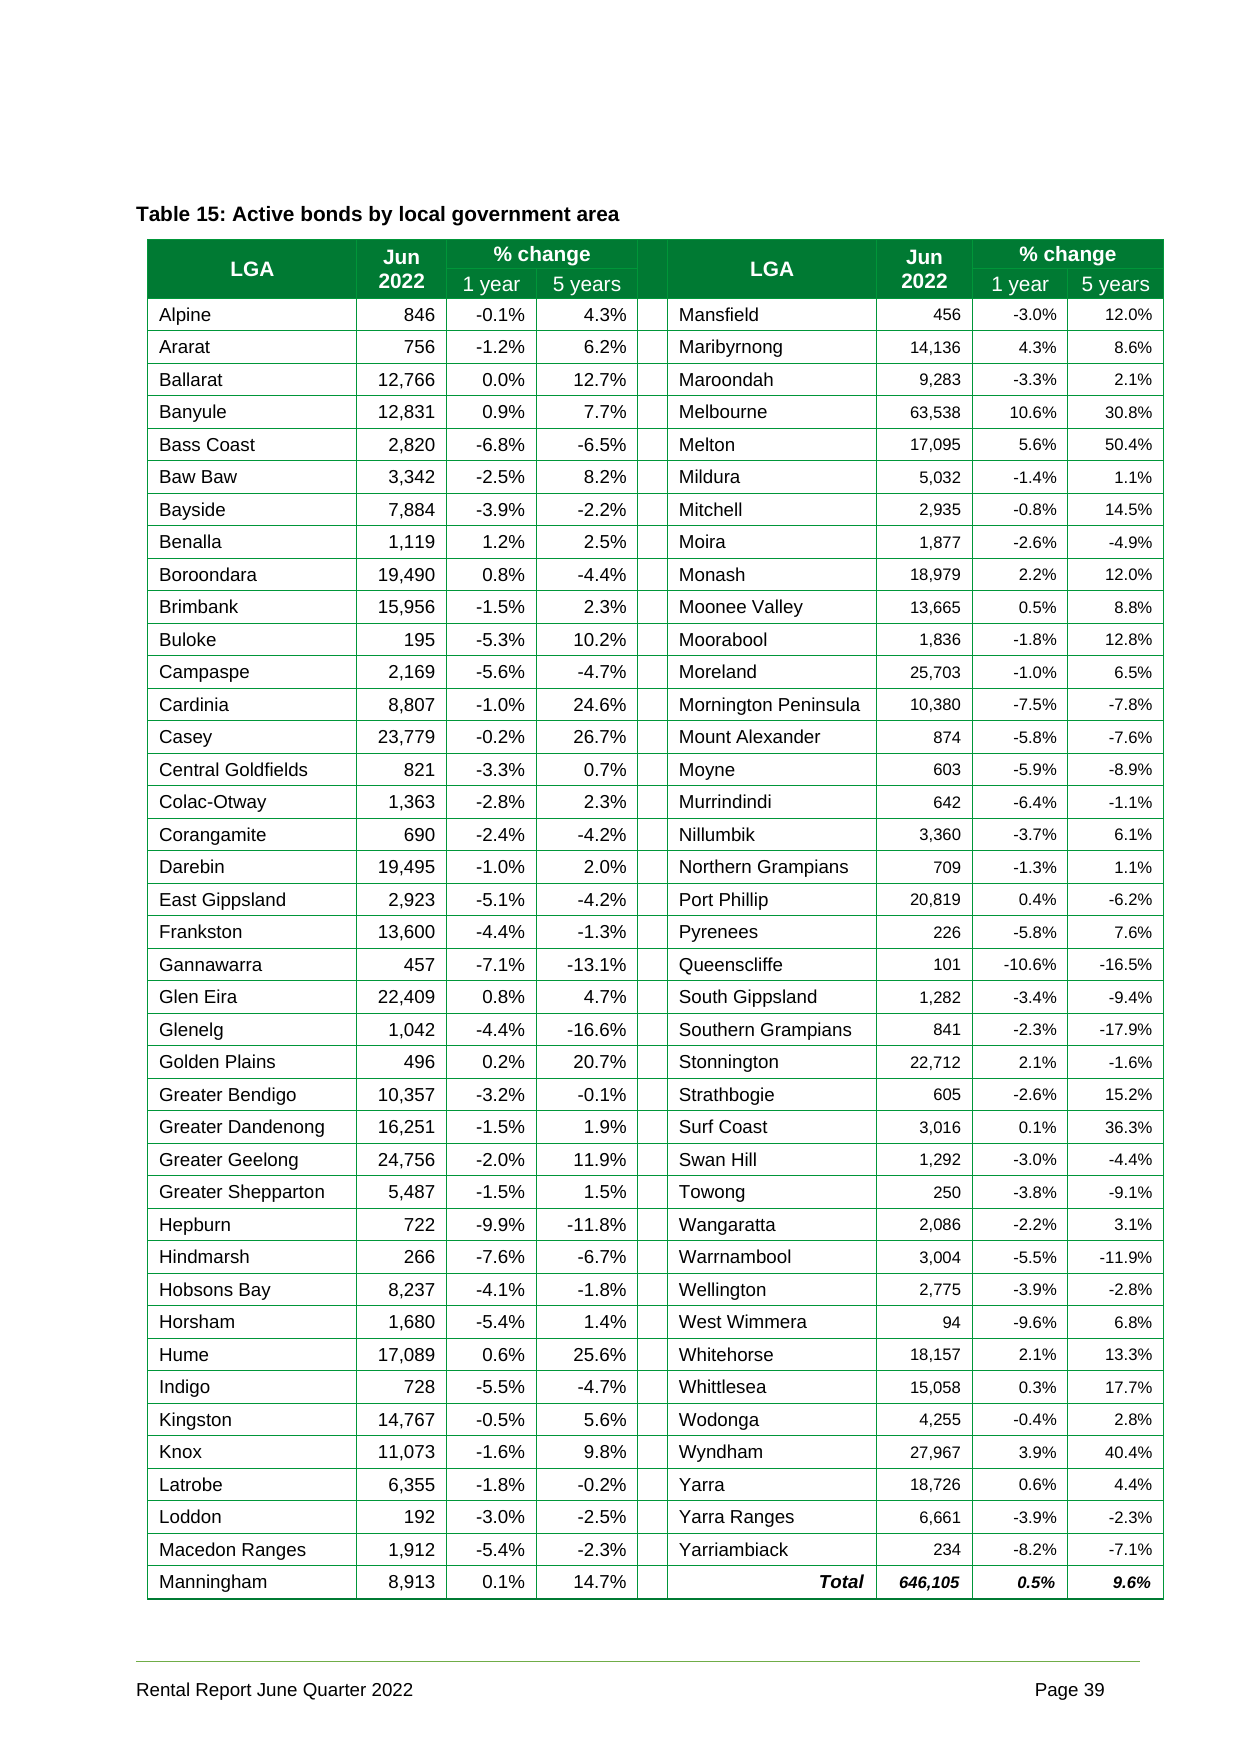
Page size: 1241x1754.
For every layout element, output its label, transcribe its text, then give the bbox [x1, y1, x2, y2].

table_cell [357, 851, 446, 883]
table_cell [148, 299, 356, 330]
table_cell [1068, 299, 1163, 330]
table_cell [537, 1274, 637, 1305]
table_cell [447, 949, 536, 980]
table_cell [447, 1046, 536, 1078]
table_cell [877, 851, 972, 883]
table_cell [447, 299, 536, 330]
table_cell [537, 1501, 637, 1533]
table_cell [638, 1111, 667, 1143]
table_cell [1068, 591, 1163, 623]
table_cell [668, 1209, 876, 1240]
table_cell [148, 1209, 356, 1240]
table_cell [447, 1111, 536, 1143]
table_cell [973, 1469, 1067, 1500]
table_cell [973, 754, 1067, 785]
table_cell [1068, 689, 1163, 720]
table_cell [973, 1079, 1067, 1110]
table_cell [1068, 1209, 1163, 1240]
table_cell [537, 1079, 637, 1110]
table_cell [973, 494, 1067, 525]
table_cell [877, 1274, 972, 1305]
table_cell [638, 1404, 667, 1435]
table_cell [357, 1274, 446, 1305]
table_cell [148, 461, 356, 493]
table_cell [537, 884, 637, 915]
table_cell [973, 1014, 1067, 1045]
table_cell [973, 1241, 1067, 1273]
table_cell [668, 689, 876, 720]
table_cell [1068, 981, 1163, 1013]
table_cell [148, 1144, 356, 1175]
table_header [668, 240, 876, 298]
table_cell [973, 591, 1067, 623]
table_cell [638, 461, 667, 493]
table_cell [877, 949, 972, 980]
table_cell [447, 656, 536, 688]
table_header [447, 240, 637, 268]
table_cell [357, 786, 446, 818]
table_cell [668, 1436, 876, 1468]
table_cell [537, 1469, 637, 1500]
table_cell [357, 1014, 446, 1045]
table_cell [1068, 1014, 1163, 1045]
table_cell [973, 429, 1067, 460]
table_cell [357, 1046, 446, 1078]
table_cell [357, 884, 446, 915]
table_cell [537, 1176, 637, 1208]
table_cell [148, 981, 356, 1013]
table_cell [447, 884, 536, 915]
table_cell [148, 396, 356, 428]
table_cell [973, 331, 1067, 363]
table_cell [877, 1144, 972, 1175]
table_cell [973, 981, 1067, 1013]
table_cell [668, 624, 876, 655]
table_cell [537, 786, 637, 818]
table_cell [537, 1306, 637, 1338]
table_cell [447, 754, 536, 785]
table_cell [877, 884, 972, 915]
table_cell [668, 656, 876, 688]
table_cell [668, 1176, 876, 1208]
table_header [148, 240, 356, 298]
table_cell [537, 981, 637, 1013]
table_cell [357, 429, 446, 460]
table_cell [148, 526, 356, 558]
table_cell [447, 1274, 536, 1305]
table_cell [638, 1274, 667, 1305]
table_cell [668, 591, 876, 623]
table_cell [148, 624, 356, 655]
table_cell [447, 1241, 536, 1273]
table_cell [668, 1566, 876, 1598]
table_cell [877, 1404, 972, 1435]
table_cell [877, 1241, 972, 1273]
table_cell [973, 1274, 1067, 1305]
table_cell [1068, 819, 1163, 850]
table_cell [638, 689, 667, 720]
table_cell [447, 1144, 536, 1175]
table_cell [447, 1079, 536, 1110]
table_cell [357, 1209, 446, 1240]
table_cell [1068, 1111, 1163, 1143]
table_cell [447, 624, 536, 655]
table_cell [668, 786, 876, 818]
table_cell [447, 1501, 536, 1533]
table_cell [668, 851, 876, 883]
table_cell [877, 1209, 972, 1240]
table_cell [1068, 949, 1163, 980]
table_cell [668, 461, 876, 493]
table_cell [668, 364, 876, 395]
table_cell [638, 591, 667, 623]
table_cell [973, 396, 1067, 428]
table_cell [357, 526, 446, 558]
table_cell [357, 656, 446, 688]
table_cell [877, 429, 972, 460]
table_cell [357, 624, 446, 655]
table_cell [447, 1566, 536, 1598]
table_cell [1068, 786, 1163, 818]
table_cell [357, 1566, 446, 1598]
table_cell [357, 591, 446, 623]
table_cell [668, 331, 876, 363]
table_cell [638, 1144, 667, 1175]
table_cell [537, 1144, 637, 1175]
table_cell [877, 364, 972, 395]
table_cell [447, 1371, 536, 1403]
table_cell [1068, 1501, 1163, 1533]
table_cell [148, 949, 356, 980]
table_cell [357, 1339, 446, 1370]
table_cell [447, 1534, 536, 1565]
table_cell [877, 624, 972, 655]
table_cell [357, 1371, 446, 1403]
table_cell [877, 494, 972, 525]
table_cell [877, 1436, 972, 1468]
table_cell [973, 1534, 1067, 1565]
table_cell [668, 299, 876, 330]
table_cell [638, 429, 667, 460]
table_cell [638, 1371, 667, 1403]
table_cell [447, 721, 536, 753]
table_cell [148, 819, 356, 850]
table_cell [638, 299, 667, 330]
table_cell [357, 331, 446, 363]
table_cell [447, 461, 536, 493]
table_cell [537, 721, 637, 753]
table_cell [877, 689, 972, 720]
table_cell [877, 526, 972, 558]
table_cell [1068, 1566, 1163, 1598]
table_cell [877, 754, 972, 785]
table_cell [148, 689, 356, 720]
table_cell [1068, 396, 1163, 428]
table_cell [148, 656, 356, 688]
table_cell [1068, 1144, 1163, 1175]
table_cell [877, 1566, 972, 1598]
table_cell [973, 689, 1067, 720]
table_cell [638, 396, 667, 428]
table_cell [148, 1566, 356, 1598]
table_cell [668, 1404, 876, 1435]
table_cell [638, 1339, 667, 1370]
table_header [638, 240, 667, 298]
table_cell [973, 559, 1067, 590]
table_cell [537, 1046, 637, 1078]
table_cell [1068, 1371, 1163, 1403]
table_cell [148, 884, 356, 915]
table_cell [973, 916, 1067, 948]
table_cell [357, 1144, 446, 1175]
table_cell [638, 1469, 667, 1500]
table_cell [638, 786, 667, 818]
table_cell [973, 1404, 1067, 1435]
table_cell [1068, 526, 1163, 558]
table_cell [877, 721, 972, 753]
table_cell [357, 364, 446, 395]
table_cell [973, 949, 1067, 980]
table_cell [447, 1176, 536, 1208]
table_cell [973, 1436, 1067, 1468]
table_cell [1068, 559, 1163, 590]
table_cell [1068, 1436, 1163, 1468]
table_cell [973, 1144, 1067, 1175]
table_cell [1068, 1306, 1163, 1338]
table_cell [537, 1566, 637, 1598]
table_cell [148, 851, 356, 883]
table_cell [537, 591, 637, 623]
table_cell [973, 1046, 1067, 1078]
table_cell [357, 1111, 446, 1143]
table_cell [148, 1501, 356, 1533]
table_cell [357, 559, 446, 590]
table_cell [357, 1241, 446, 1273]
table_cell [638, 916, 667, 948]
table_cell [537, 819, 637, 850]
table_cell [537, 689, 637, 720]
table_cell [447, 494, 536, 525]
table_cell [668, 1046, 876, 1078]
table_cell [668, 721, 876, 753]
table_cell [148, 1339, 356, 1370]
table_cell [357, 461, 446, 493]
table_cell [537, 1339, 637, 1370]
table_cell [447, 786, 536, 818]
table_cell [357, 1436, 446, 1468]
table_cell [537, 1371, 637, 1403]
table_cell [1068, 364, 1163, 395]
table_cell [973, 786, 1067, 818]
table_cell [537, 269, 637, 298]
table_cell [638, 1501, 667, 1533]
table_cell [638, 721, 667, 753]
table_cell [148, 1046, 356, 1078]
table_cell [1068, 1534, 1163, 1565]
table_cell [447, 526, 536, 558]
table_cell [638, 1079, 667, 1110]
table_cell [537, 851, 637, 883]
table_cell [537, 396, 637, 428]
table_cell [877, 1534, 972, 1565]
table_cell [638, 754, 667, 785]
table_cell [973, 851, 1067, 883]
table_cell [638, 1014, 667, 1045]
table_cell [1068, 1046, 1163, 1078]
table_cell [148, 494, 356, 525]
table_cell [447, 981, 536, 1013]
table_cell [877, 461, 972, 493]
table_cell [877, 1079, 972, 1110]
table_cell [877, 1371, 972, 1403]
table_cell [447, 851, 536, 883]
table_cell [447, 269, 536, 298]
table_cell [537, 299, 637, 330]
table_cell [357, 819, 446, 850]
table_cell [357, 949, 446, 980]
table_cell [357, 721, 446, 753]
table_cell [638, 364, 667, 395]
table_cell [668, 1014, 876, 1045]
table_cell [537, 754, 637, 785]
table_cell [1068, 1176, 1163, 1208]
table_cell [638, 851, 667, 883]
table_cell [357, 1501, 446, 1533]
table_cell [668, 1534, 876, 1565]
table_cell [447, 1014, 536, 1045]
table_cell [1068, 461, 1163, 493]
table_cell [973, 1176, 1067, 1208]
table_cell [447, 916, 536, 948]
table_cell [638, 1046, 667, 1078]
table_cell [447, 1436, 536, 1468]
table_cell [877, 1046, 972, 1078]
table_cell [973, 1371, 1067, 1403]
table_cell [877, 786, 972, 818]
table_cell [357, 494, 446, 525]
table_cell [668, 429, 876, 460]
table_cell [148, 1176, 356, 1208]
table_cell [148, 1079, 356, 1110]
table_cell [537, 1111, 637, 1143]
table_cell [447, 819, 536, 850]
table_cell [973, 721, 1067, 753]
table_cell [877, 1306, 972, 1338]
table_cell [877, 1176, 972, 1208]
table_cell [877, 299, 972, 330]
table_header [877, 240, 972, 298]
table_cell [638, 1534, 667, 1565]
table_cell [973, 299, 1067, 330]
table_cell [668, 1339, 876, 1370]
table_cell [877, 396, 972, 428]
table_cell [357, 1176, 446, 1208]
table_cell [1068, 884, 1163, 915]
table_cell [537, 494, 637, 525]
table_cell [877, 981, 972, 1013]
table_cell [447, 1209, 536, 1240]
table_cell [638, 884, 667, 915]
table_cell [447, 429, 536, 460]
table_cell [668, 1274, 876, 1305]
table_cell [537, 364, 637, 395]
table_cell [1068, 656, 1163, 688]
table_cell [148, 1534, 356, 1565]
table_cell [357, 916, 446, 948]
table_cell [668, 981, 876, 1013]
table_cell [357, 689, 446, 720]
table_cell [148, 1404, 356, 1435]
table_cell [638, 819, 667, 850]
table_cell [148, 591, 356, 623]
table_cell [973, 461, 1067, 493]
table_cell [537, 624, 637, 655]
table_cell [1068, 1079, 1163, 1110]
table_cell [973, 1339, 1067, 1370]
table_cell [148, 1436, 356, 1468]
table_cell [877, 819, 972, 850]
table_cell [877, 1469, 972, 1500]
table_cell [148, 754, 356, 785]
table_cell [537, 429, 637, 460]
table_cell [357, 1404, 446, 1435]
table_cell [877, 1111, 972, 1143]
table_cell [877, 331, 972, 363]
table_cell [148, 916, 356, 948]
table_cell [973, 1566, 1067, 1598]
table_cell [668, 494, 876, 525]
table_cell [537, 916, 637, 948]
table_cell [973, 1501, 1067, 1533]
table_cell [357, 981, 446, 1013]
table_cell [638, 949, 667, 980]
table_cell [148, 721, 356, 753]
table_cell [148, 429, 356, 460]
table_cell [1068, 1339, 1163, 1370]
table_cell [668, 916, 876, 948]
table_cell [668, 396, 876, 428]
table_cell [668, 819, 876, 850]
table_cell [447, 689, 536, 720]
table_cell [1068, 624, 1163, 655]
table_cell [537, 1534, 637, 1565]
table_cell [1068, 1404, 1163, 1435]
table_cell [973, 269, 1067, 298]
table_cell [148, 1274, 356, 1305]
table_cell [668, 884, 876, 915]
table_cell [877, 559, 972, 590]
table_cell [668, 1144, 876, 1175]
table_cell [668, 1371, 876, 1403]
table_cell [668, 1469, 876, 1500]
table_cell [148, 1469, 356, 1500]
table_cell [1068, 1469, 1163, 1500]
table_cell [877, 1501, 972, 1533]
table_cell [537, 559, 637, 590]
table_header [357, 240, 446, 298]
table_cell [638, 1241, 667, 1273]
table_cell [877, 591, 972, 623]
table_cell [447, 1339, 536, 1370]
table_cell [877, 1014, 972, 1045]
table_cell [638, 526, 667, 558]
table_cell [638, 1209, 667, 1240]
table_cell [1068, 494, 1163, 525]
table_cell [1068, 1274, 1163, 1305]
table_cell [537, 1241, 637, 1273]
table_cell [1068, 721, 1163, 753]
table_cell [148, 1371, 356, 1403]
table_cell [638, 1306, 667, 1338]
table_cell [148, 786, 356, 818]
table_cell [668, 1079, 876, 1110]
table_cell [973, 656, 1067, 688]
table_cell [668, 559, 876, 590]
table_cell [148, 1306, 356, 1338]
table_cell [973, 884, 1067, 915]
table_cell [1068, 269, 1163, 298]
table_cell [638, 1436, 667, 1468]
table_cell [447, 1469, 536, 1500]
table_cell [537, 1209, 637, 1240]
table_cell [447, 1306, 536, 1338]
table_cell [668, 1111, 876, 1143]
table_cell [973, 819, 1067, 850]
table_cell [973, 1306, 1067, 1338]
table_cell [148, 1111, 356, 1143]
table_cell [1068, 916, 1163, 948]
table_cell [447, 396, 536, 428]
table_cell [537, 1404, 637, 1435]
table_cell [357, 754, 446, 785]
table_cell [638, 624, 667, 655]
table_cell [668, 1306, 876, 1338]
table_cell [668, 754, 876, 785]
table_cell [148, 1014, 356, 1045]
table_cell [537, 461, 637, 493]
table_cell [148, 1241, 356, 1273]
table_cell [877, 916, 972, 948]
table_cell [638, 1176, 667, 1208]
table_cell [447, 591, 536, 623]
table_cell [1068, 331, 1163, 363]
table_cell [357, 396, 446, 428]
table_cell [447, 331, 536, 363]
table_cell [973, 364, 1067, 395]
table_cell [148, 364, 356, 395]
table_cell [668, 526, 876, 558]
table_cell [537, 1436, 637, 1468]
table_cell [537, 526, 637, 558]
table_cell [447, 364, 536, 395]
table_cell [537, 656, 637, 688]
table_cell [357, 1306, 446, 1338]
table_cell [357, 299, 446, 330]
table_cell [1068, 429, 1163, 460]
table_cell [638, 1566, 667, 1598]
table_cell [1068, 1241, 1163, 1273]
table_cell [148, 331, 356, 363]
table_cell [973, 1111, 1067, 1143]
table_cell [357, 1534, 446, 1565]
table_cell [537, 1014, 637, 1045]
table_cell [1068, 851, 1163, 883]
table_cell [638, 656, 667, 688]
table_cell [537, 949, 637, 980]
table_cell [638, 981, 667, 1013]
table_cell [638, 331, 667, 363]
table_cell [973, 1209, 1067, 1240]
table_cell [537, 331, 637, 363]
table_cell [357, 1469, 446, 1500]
text Table 15: Active bonds by local government area [136, 202, 1104, 226]
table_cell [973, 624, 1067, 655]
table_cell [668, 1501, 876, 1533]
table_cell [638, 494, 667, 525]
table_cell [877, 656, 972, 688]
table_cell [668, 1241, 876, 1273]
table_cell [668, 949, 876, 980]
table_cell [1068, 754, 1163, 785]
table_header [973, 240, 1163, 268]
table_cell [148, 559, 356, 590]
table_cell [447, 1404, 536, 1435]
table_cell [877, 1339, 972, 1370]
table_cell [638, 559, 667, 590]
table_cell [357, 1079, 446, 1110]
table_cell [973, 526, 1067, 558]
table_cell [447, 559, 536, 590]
